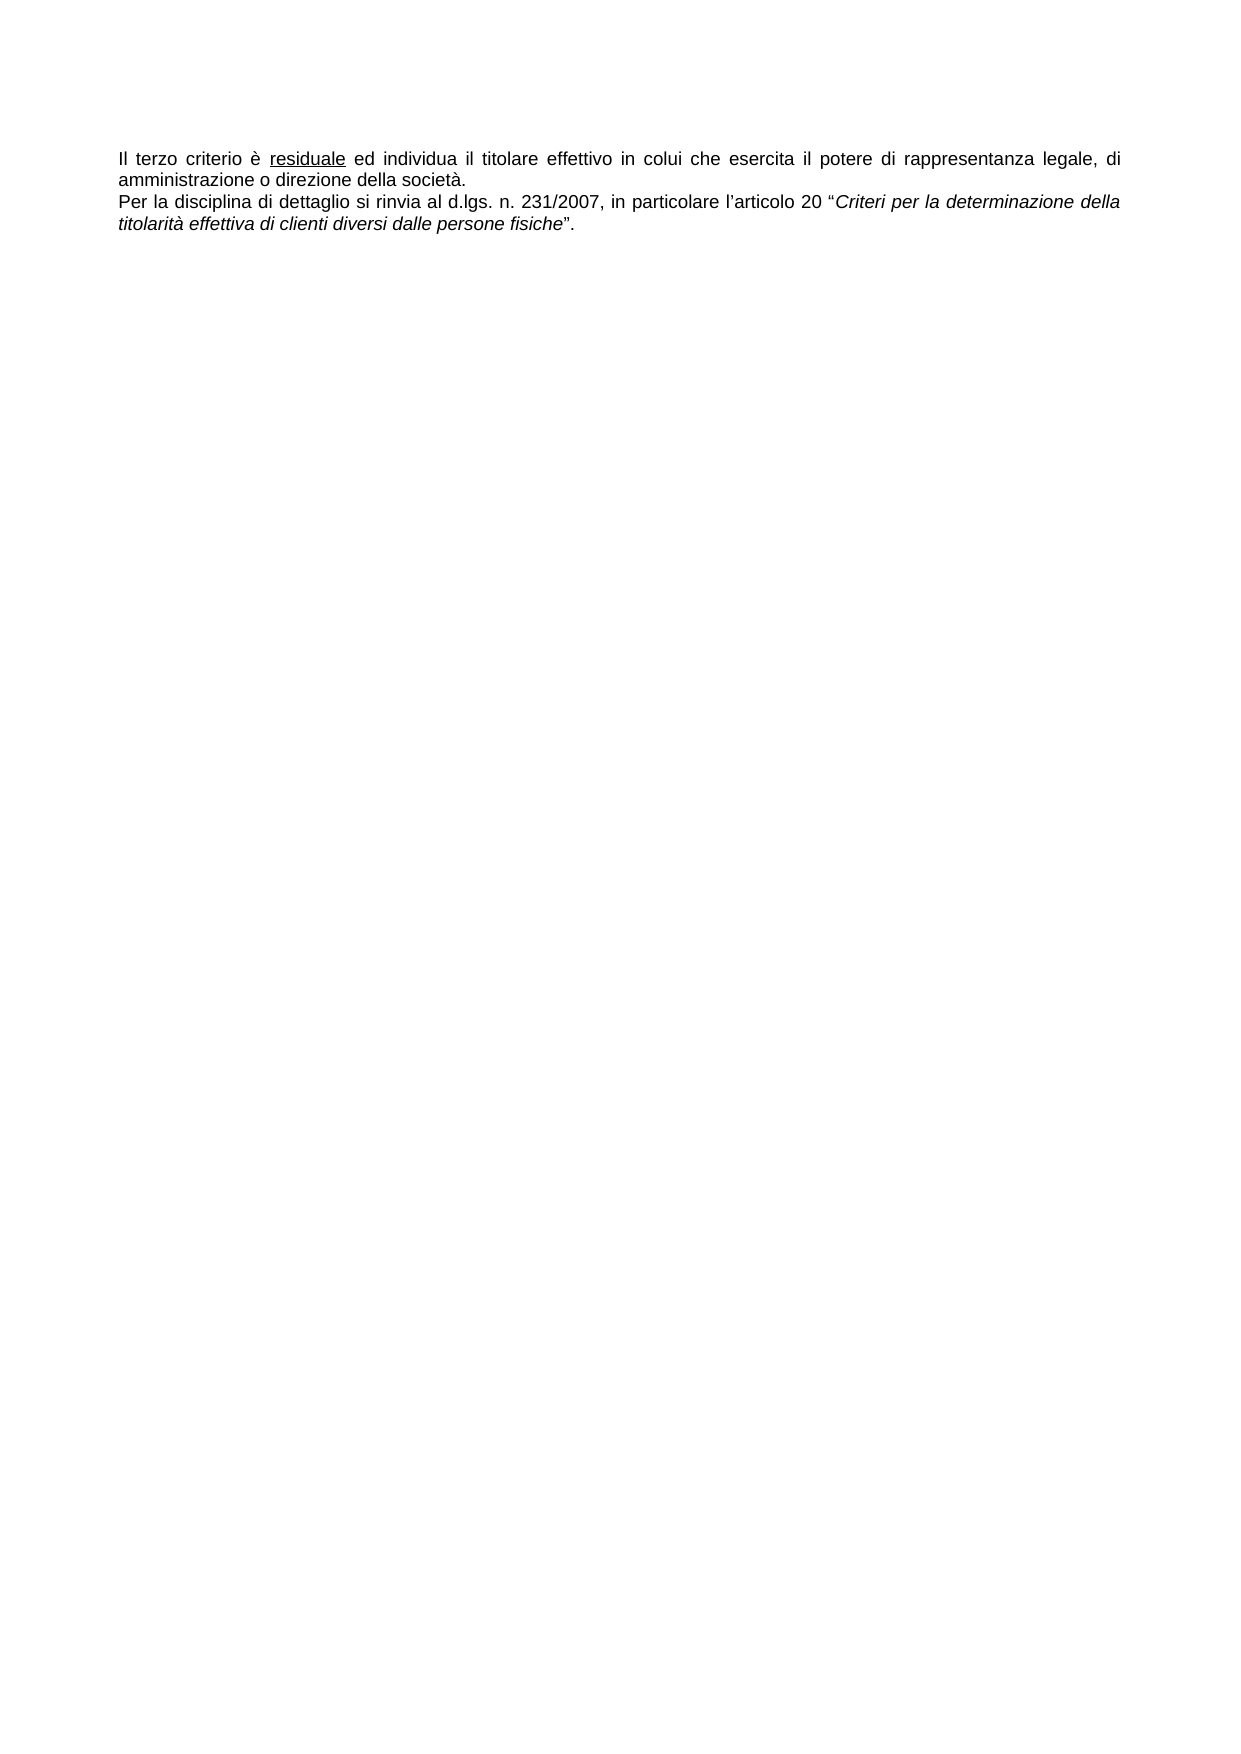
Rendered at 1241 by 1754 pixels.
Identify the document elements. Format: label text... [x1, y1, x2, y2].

text Il terzo criterio è residuale ed individua il titolare effettivo in colui che esercita il potere di rappresentanza legale, di amministrazione o direzione della società. [118, 148, 1122, 191]
text Per la disciplina di dettaglio si rinvia al d.lgs. n. 231/2007, in particolare l’articolo 20 “Criteri per la determinazione della titolarità effettiva di clienti diversi dalle persone fisiche”. [118, 191, 1122, 234]
